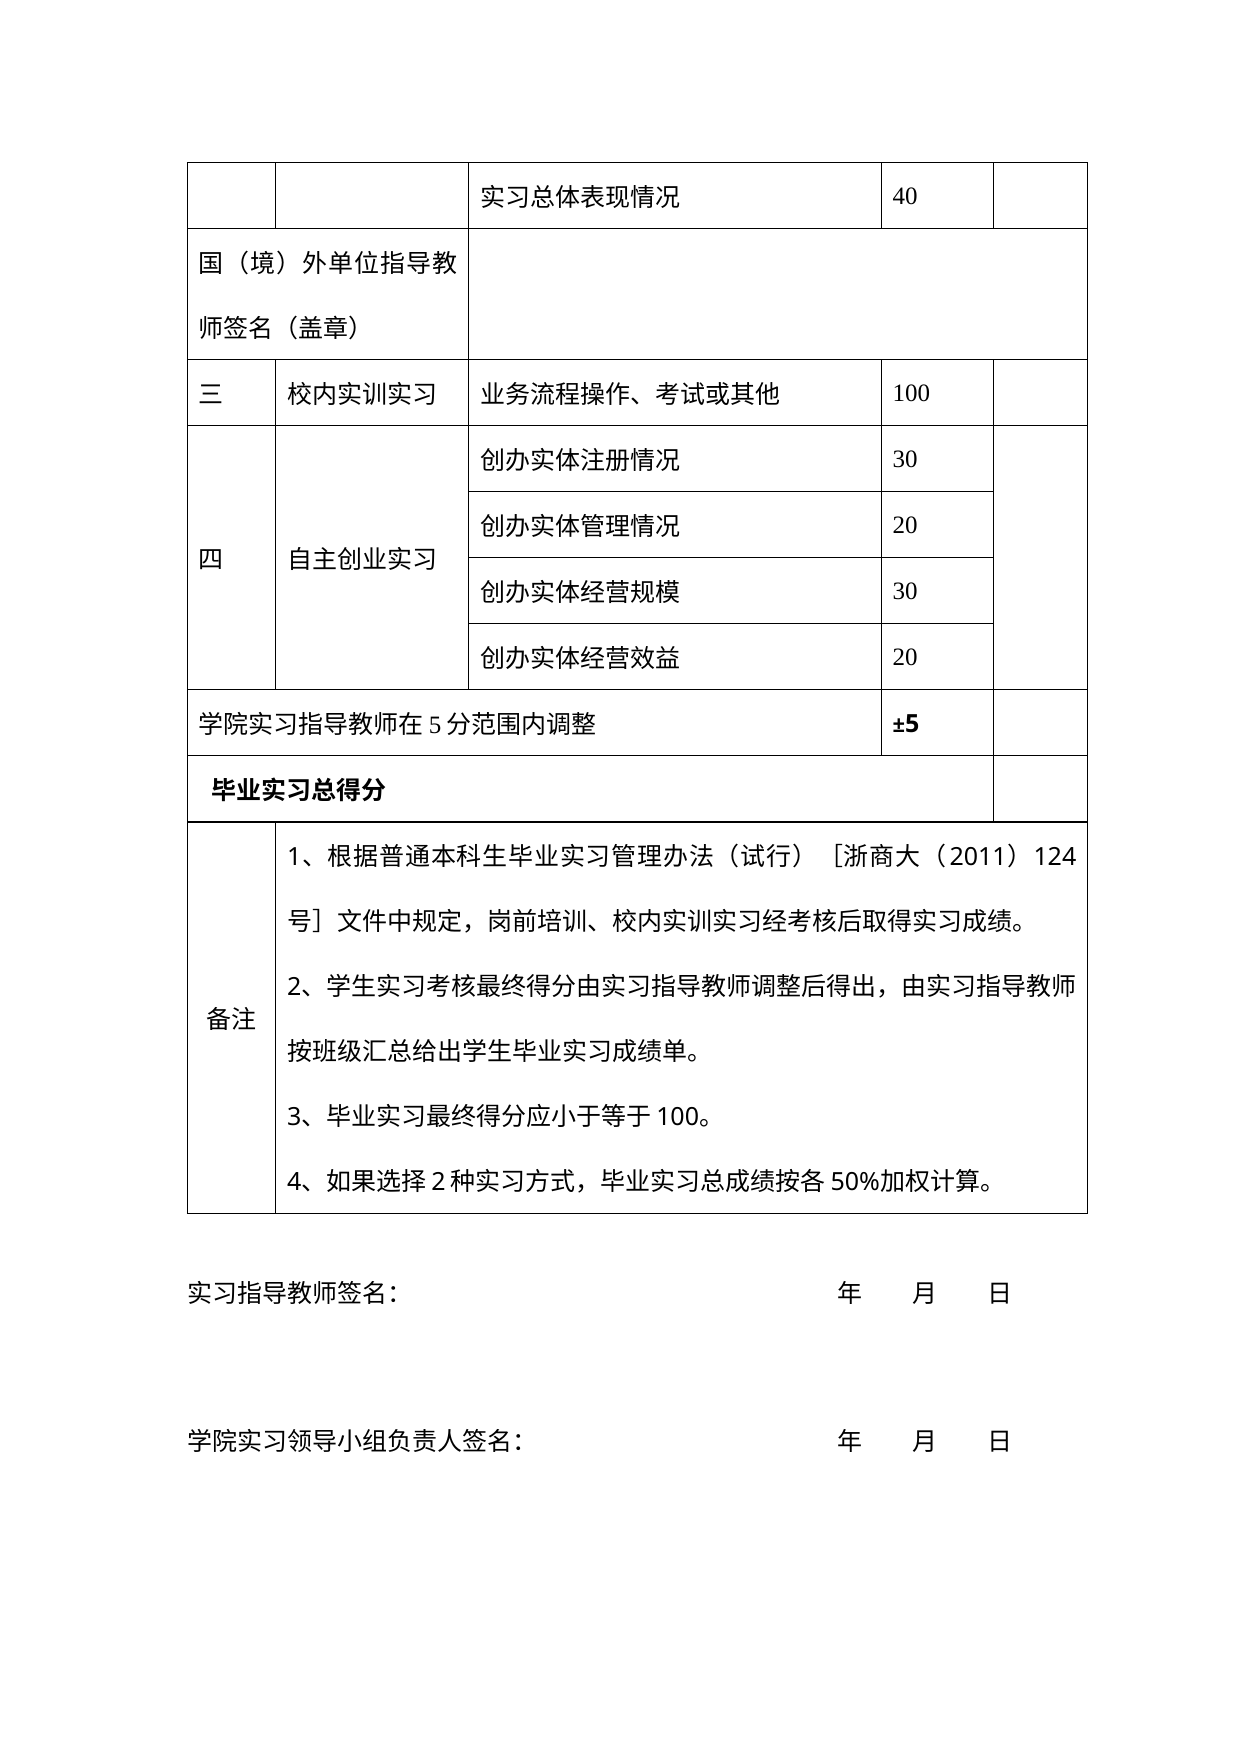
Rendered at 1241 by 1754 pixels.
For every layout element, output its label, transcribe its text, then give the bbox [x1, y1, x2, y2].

table_cell [469, 229, 1087, 359]
table_cell 30 [882, 558, 993, 623]
table_cell [994, 360, 1087, 425]
table_cell 三 [188, 360, 275, 425]
table_cell 100 [882, 360, 993, 425]
table_cell 20 [882, 492, 993, 557]
table_cell 创办实体经营规模 [469, 558, 881, 623]
table_cell 学院实习指导教师在5分范围内调整 [188, 690, 881, 755]
table_cell 1、根据普通本科生毕业实习管理办法（试行）［浙商大（2011）124号］文件中规定，岗前培训、校内实训实习经考核后取得实习成绩。 2、学生实习考核最终得分由实习指导教师调整后得出，由实习指导教师按班级汇总给出学生毕业实习成绩单。 3、毕业实习最终得分应小于等于100。 4、如果选择2种实习方式，毕业实习总成绩按各50%加权计算。 [276, 823, 1087, 1212]
table_cell 业务流程操作、考试或其他 [469, 360, 881, 425]
table_cell [994, 426, 1087, 689]
table_cell 毕业实习总得分 [188, 756, 993, 821]
table_cell 校内实训实习 [276, 360, 468, 425]
table_cell 30 [882, 426, 993, 491]
text 学院实习领导小组负责人签名： 年 月 日 [187, 1407, 1053, 1472]
table_cell 四 [188, 426, 275, 689]
table_cell 自主创业实习 [276, 426, 468, 689]
table_cell 实习总体表现情况 [469, 163, 881, 228]
table_cell 40 [882, 163, 993, 228]
table_cell 备注 [188, 823, 275, 1212]
table_cell 国（境）外单位指导教师签名（盖章） [188, 229, 468, 359]
table_cell ±5 [882, 690, 993, 755]
table_cell 创办实体注册情况 [469, 426, 881, 491]
table_cell [994, 690, 1087, 755]
table_cell 创办实体管理情况 [469, 492, 881, 557]
table_cell 20 [882, 624, 993, 689]
table_cell [994, 756, 1087, 821]
text 实习指导教师签名： 年 月 日 [187, 1259, 1053, 1324]
table_cell 创办实体经营效益 [469, 624, 881, 689]
